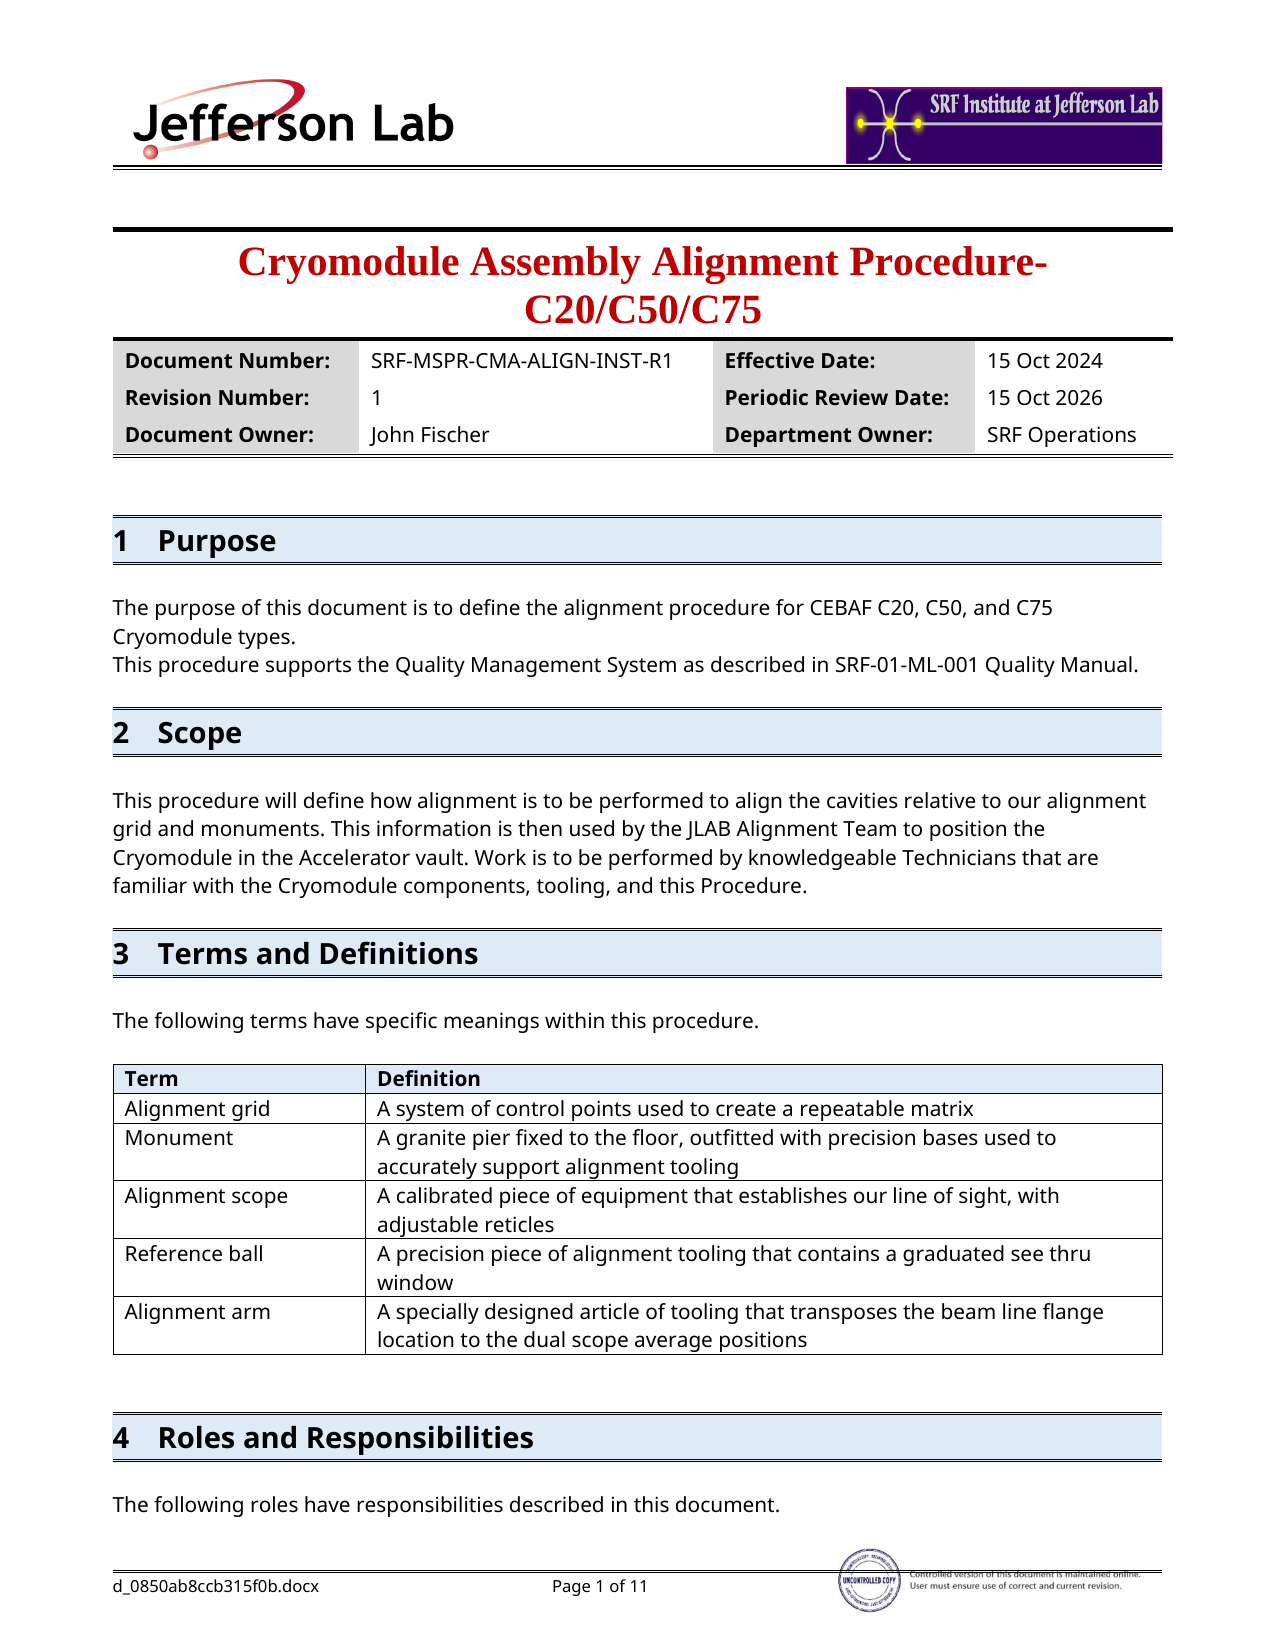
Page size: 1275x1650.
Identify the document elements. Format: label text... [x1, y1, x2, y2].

table_cell 1 [359, 379, 712, 416]
table_cell Alignment arm [114, 1297, 365, 1354]
table_cell Alignment scope [114, 1181, 365, 1238]
table_cell Reference ball [114, 1239, 365, 1296]
text The following roles have responsibilities described in this document. [112, 1491, 1162, 1519]
table_cell A granite pier fixed to the floor, outfitted with precision bases used to accurately support alignment tooling [366, 1124, 1162, 1180]
picture [837, 1548, 1163, 1614]
table_cell Alignment grid [114, 1094, 365, 1122]
table_cell A calibrated piece of equipment that establishes our line of sight, with adjustable reticles [366, 1181, 1162, 1238]
subtitle Terms and Definitions [112, 931, 1162, 978]
table_header Definition [366, 1065, 1162, 1093]
text The purpose of this document is to define the alignment procedure for CEBAF C20, C50, and C75 Cryomodule types. [112, 593, 1162, 650]
picture [846, 87, 1163, 164]
text This procedure will define how alignment is to be performed to align the cavities relative to our alignment grid and monuments. This information is then used by the JLAB Alignment Team to position the Cryomodule in the Accelerator vault. Work is to be performed by knowledgeable Technicians that are familiar with the Cryomodule components, tooling, and this Procedure. [112, 786, 1162, 899]
table_cell Revision Number: [113, 379, 359, 416]
table_cell A system of control points used to create a repeatable matrix [366, 1094, 1162, 1122]
subtitle Scope [112, 710, 1162, 757]
table_cell Document Owner: [113, 416, 359, 453]
subtitle Roles and Responsibilities [112, 1415, 1162, 1462]
table_cell A specially designed article of tooling that transposes the beam line flange location to the dual scope average positions [366, 1297, 1162, 1354]
table_cell John Fischer [359, 416, 712, 453]
table_cell Effective Date: [713, 341, 975, 379]
table_cell Periodic Review Date: [713, 379, 975, 416]
text This procedure supports the Quality Management System as described in SRF-01-ML-001 Quality Manual. [112, 650, 1162, 679]
table_cell 15 Oct 2024 [975, 341, 1173, 379]
table_header Term [114, 1065, 365, 1093]
table_cell SRF-MSPR-CMA-ALIGN-INST-R1 [359, 341, 712, 379]
table_cell SRF Operations [975, 416, 1173, 453]
subtitle Purpose [112, 518, 1162, 565]
table_cell Document Number: [113, 341, 359, 379]
text The following terms have specific meanings within this procedure. [112, 1007, 1162, 1035]
table_cell Department Owner: [713, 416, 975, 453]
table_cell A precision piece of alignment tooling that contains a graduated see thru window [366, 1239, 1162, 1296]
picture [112, 75, 468, 164]
table_cell Monument [114, 1124, 365, 1180]
table_cell 15 Oct 2026 [975, 379, 1173, 416]
table_header Cryomodule Assembly Alignment Procedure- C20/C50/C75 [113, 232, 1173, 337]
